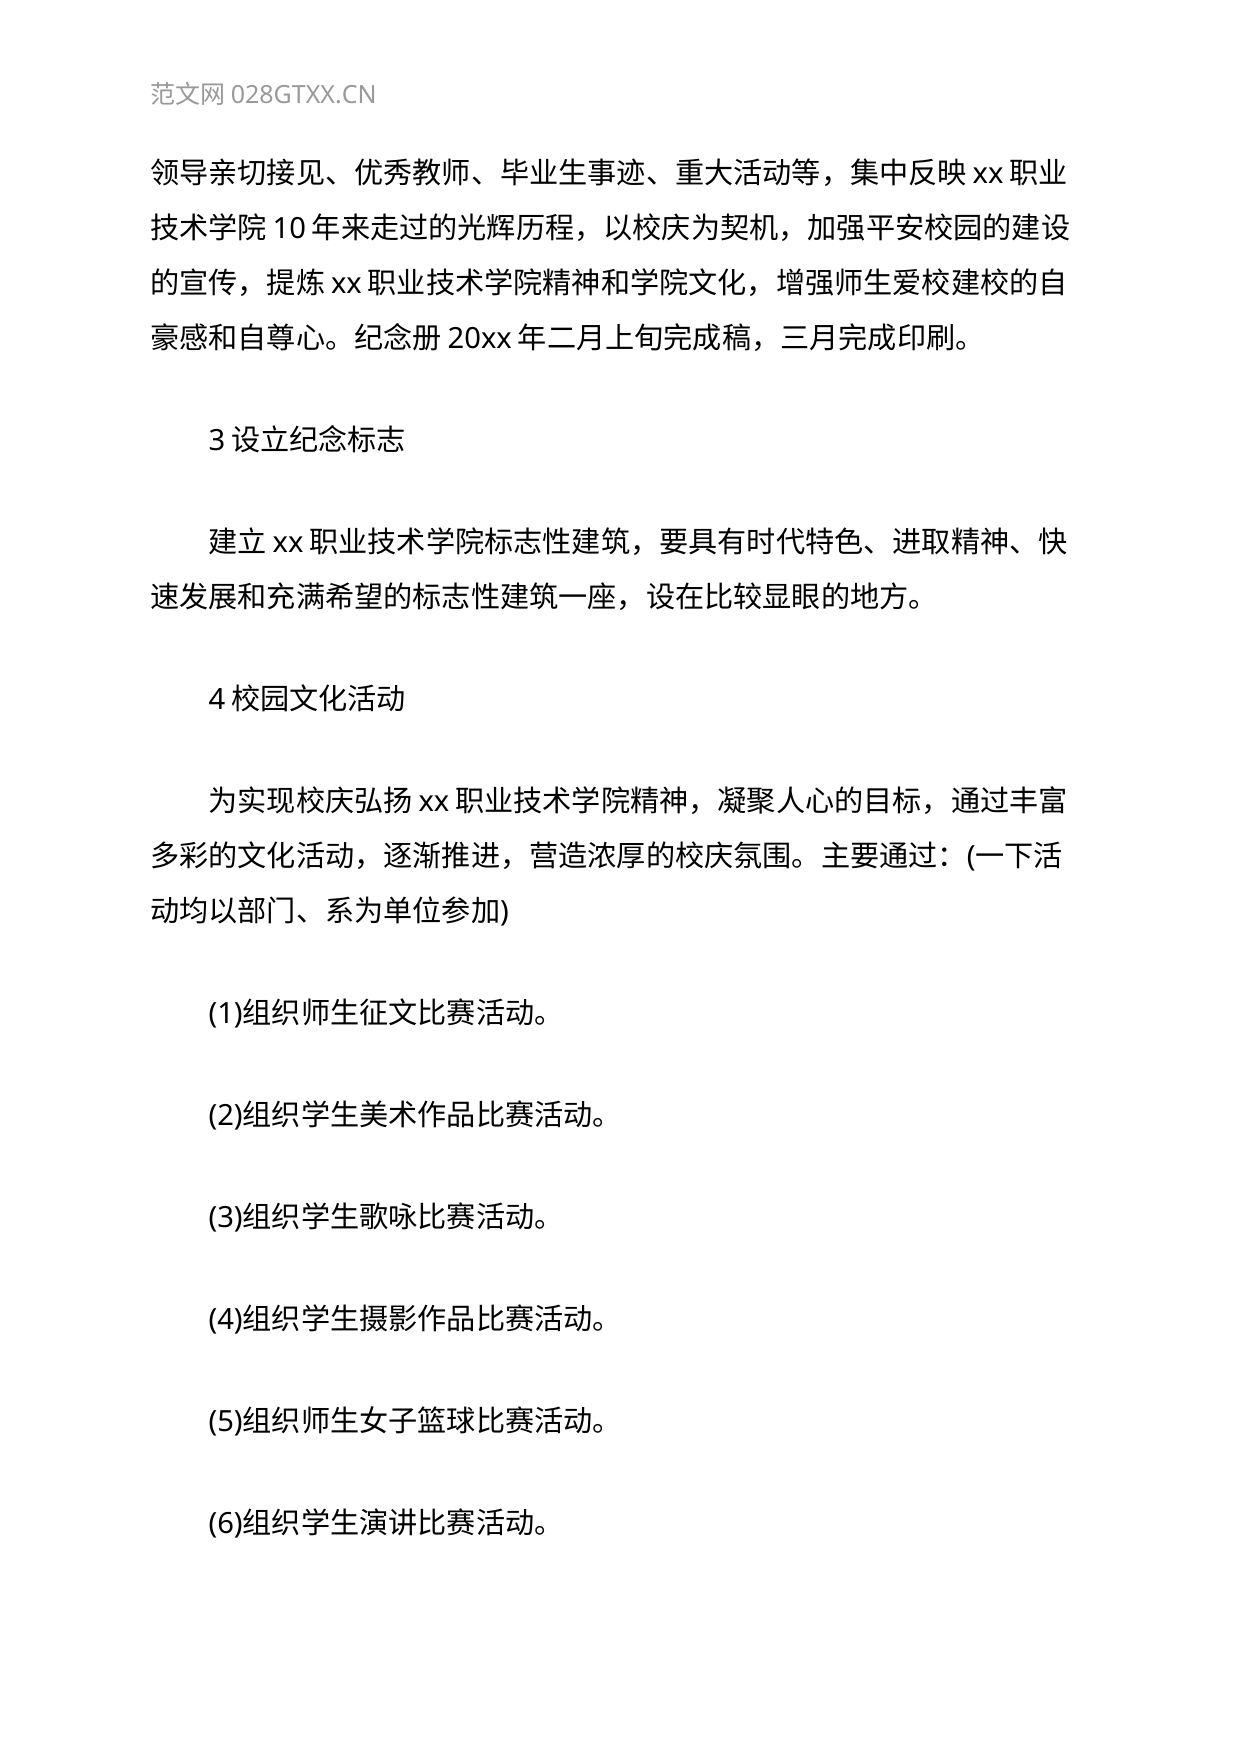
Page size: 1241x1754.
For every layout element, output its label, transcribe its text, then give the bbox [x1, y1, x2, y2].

text (3)组织学生歌咏比赛活动。 [150, 1194, 1090, 1236]
text (5)组织师生女子篮球比赛活动。 [150, 1398, 1090, 1440]
text 为实现校庆弘扬xx职业技术学院精神，凝聚人心的目标，通过丰富多彩的文化活动，逐渐推进，营造浓厚的校庆氛围。主要通过：(一下活动均以部门、系为单位参加) [150, 778, 1090, 930]
text (6)组织学生演讲比赛活动。 [150, 1499, 1090, 1542]
text 建立xx职业技术学院标志性建筑，要具有时代特色、进取精神、快速发展和充满希望的标志性建筑一座，设在比较显眼的地方。 [150, 519, 1090, 616]
text (1)组织师生征文比赛活动。 [150, 990, 1090, 1032]
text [150, 150, 1090, 357]
text 3设立纪念标志 [150, 417, 1090, 459]
text (4)组织学生摄影作品比赛活动。 [150, 1296, 1090, 1338]
text 4校园文化活动 [150, 676, 1090, 718]
text (2)组织学生美术作品比赛活动。 [150, 1092, 1090, 1134]
